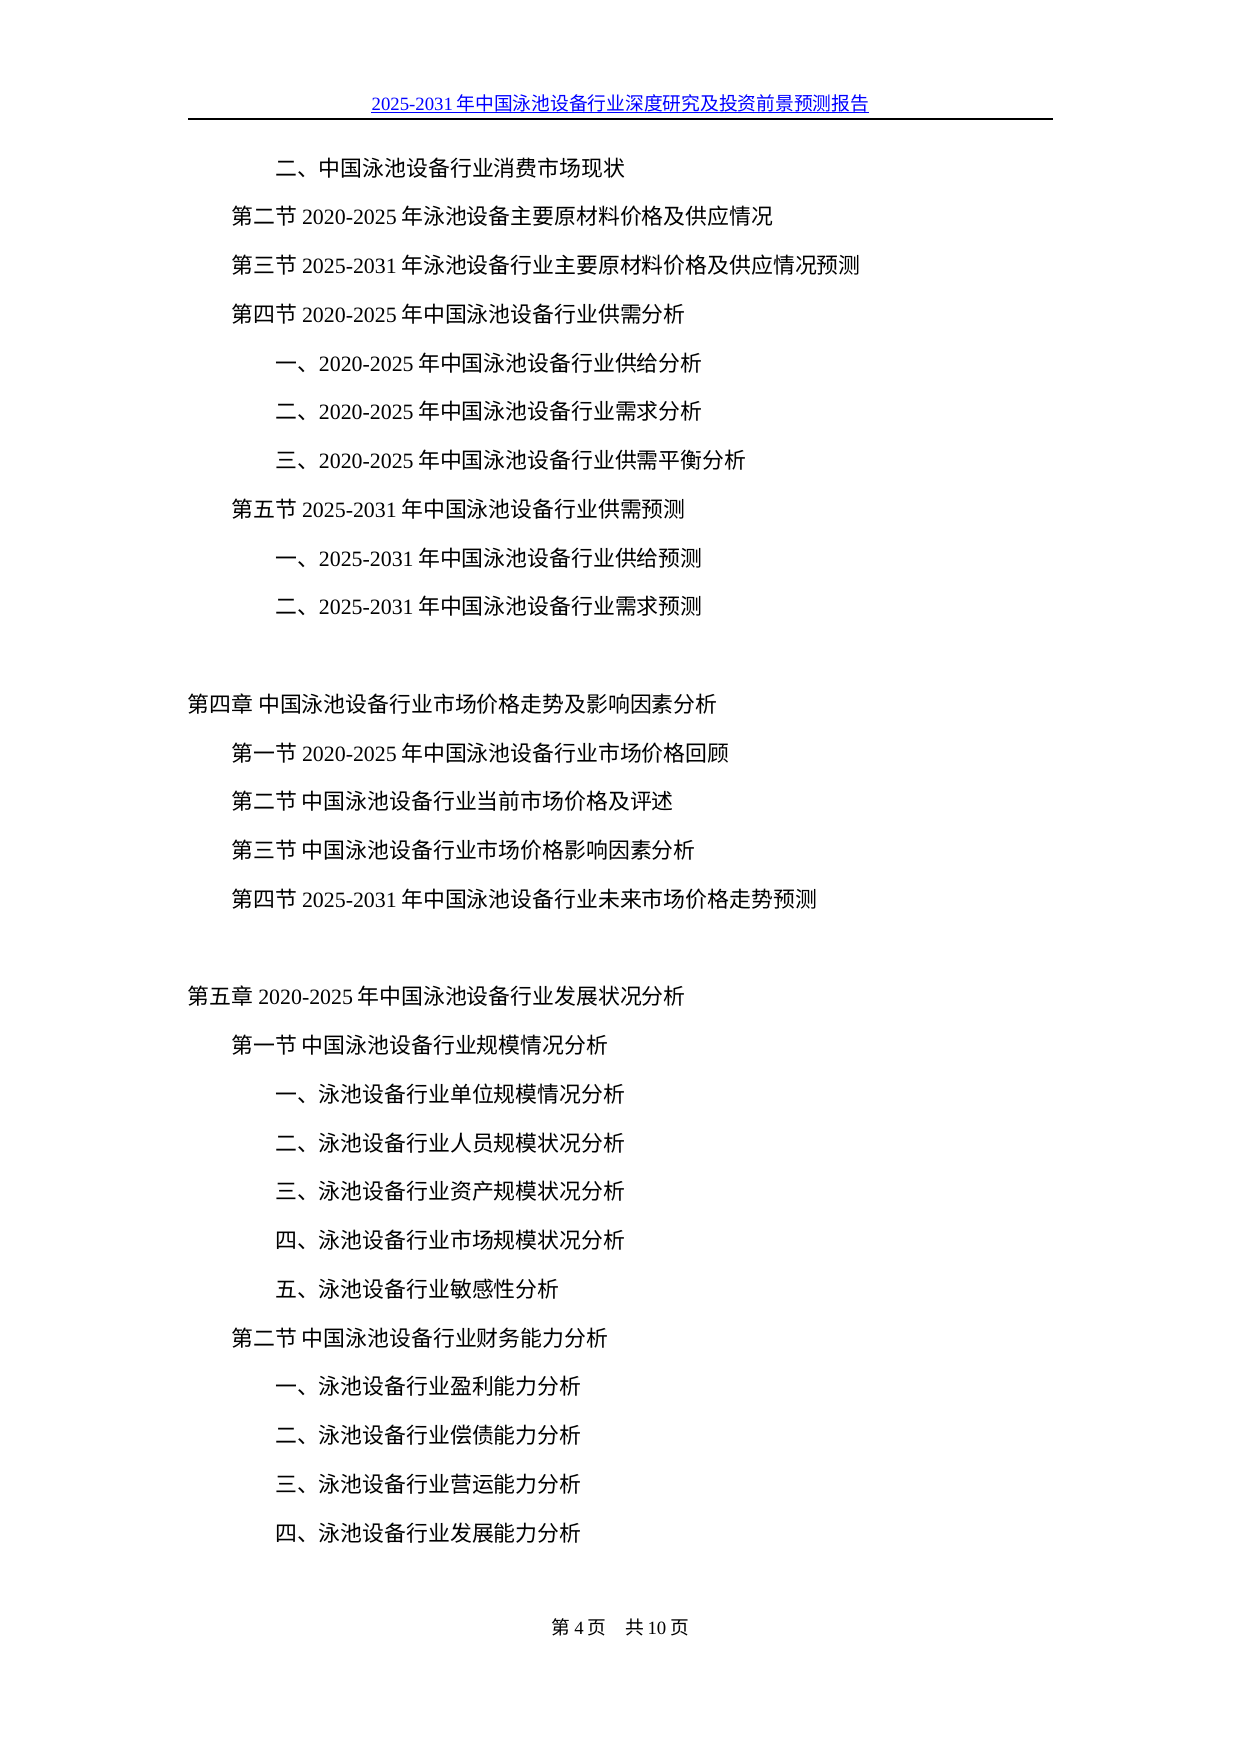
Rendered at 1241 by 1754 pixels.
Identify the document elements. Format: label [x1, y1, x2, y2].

text [187, 150, 1053, 1548]
